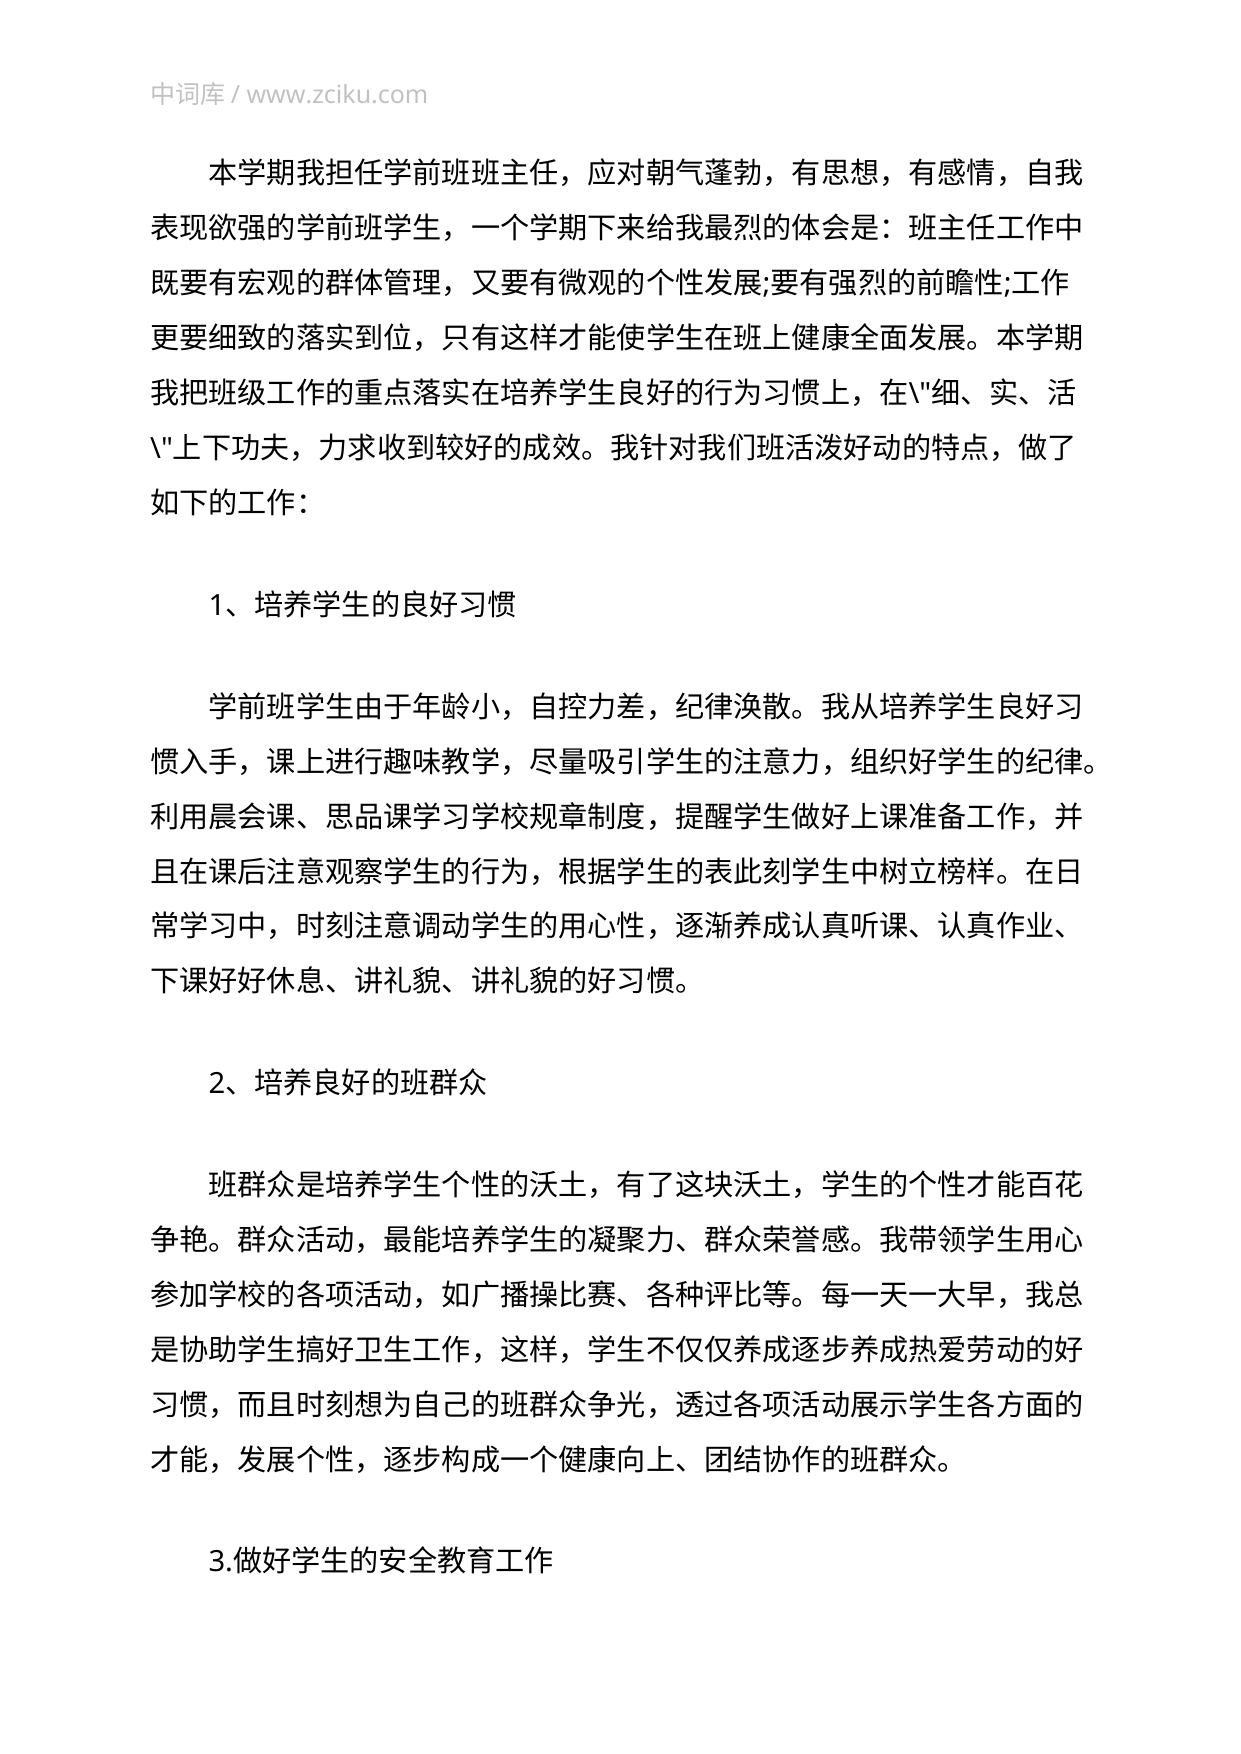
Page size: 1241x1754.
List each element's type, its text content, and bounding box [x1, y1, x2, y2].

text 班群众是培养学生个性的沃土，有了这块沃土，学生的个性才能百花争艳。群众活动，最能培养学生的凝聚力、群众荣誉感。我带领学生用心参加学校的各项活动，如广播操比赛、各种评比等。每一天一大早，我总是协助学生搞好卫生工作，这样，学生不仅仅养成逐步养成热爱劳动的好习惯，而且时刻想为自己的班群众争光，透过各项活动展示学生各方面的才能，发展个性，逐步构成一个健康向上、团结协作的班群众。 [150, 1162, 1090, 1478]
text 3.做好学生的安全教育工作 [150, 1538, 1090, 1580]
text 1、培养学生的良好习惯 [150, 581, 1090, 624]
text 本学期我担任学前班班主任，应对朝气蓬勃，有思想，有感情，自我表现欲强的学前班学生，一个学期下来给我最烈的体会是：班主任工作中既要有宏观的群体管理，又要有微观的个性发展;要有强烈的前瞻性;工作更要细致的落实到位，只有这样才能使学生在班上健康全面发展。本学期我把班级工作的重点落实在培养学生良好的行为习惯上，在\"细、实、活\"上下功夫，力求收到较好的成效。我针对我们班活泼好动的特点，做了如下的工作： [150, 150, 1090, 522]
text 2、培养良好的班群众 [150, 1060, 1090, 1102]
text 学前班学生由于年龄小，自控力差，纪律涣散。我从培养学生良好习惯入手，课上进行趣味教学，尽量吸引学生的注意力，组织好学生的纪律。利用晨会课、思品课学习学校规章制度，提醒学生做好上课准备工作，并且在课后注意观察学生的行为，根据学生的表此刻学生中树立榜样。在日常学习中，时刻注意调动学生的用心性，逐渐养成认真听课、认真作业、下课好好休息、讲礼貌、讲礼貌的好习惯。 [150, 683, 1090, 1000]
